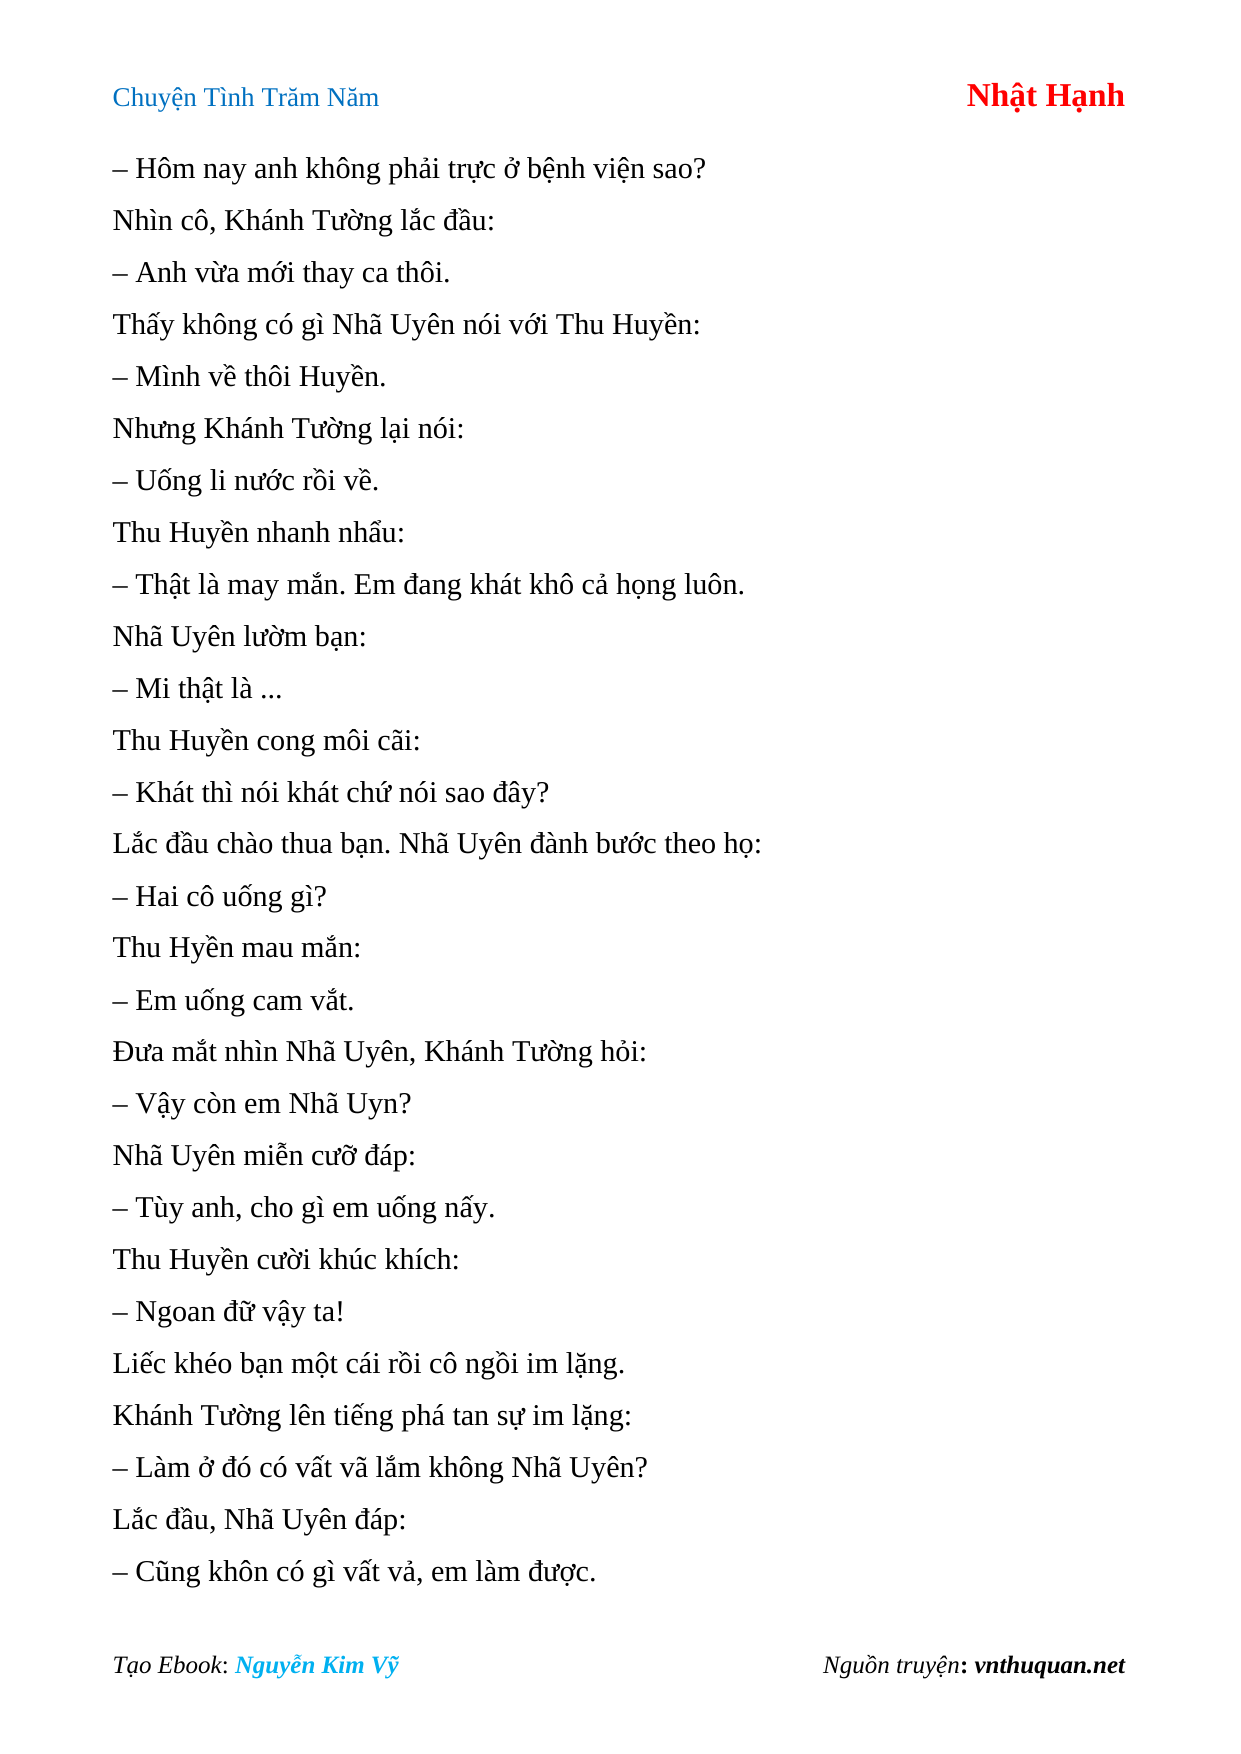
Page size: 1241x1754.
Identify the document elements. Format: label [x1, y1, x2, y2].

text [112, 150, 1128, 1588]
